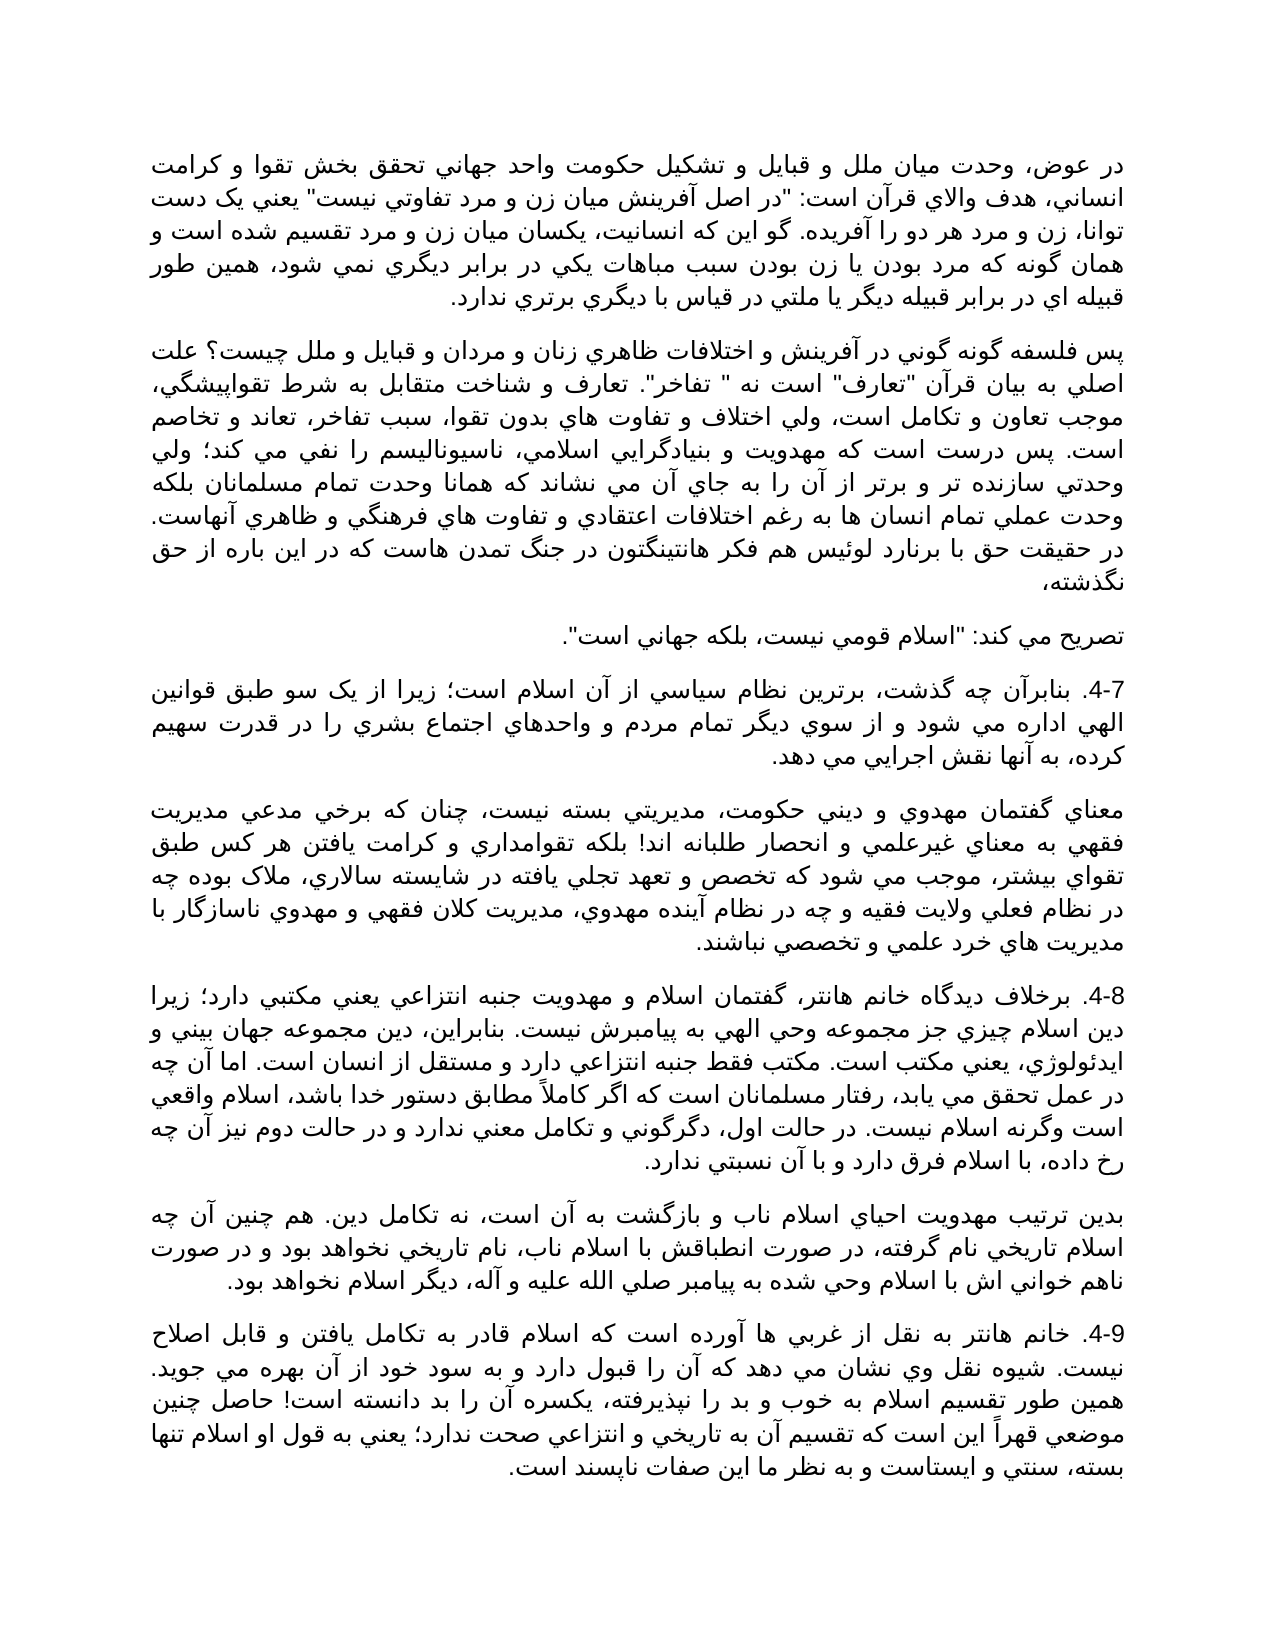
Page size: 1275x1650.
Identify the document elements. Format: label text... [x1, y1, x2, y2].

text معناي گفتمان مهدوي و ديني حکومت، مديريتي بسته نيست، چنان که برخي مدعي مديريت فقهي به معناي غيرعلمي و انحصار طلبانه اند! بلکه تقوامداري و کرامت يافتن هر کس طبق تقواي بيشتر، موجب مي شود که تخصص و تعهد تجلي يافته در شايسته سالاري، ملاک بوده چه در نظام فعلي ولايت فقيه و چه در نظام آينده مهدوي، مديريت کلان فقهي و مهدوي ناسازگار با مديريت هاي خرد علمي و تخصصي نباشند. [150, 795, 1125, 956]
text تصريح مي کند: "اسلام قومي نيست، بلکه جهاني است". [150, 621, 1125, 650]
text پس فلسفه گونه گوني در آفرينش و اختلافات ظاهري زنان و مردان و قبايل و ملل چيست؟ علت اصلي به بيان قرآن "تعارف" است نه " تفاخر". تعارف و شناخت متقابل به شرط تقواپيشگي، موجب تعاون و تکامل است، ولي اختلاف و تفاوت هاي بدون تقوا، سبب تفاخر، تعاند و تخاصم است. پس درست است که مهدويت و بنيادگرايي اسلامي، ناسيوناليسم را نفي مي کند؛ ولي وحدتي سازنده تر و برتر از آن را به جاي آن مي نشاند که همانا وحدت تمام مسلمانان بلکه وحدت عملي تمام انسان ها به رغم اختلافات اعتقادي و تفاوت هاي فرهنگي و ظاهري آنهاست. در حقيقت حق با برنارد لوئيس هم فکر هانتينگتون در جنگ تمدن هاست که در اين باره از حق نگذشته، [150, 336, 1125, 596]
text در عوض، وحدت ميان ملل و قبايل و تشکيل حکومت واحد جهاني تحقق بخش تقوا و کرامت انساني، هدف والاي قرآن است: "در اصل آفرينش ميان زن و مرد تفاوتي نيست" يعني يک دست توانا، زن و مرد هر دو را آفريده. گو اين که انسانيت، يکسان ميان زن و مرد تقسيم شده است و همان گونه که مرد بودن يا زن بودن سبب مباهات يکي در برابر ديگري نمي شود، همين طور قبيله اي در برابر قبيله ديگر يا ملتي در قياس با ديگري برتري ندارد. [150, 150, 1125, 311]
text 4-8. برخلاف ديدگاه خانم هانتر، گفتمان اسلام و مهدويت جنبه انتزاعي يعني مکتبي دارد؛ زيرا دين اسلام چيزي جز مجموعه وحي الهي به پيامبرش نيست. بنابراين، دين مجموعه جهان بيني و ايدئولوژي، يعني مکتب است. مکتب فقط جنبه انتزاعي دارد و مستقل از انسان است. اما آن چه در عمل تحقق مي يابد، رفتار مسلمانان است که اگر کاملاً مطابق دستور خدا باشد، اسلام واقعي است وگرنه اسلام نيست. در حالت اول، دگرگوني و تکامل معني ندارد و در حالت دوم نيز آن چه رخ داده، با اسلام فرق دارد و با آن نسبتي ندارد. [150, 981, 1125, 1174]
text 4-9. خانم هانتر به نقل از غربي ها آورده است که اسلام قادر به تکامل يافتن و قابل اصلاح نيست. شيوه نقل وي نشان مي دهد که آن را قبول دارد و به سود خود از آن بهره مي جويد. همين طور تقسيم اسلام به خوب و بد را نپذيرفته، يکسره آن را بد دانسته است! حاصل چنين موضعي قهراً اين است که تقسيم آن به تاريخي و انتزاعي صحت ندارد؛ يعني به قول او اسلام تنها بسته، سنتي و ايستاست و به نظر ما اين صفات ناپسند است. [150, 1319, 1125, 1480]
text 4-7. بنابرآن چه گذشت، برترين نظام سياسي از آن اسلام است؛ زيرا از يک سو طبق قوانين الهي اداره مي شود و از سوي ديگر تمام مردم و واحدهاي اجتماع بشري را در قدرت سهيم کرده، به آنها نقش اجرايي مي دهد. [150, 675, 1125, 769]
text بدين ترتيب مهدويت احياي اسلام ناب و بازگشت به آن است، نه تکامل دين. هم چنين آن چه اسلام تاريخي نام گرفته، در صورت انطباقش با اسلام ناب، نام تاريخي نخواهد بود و در صورت ناهم خواني اش با اسلام وحي شده به پيامبر صلي الله عليه و آله، ديگر اسلام نخواهد بود. [150, 1199, 1125, 1294]
